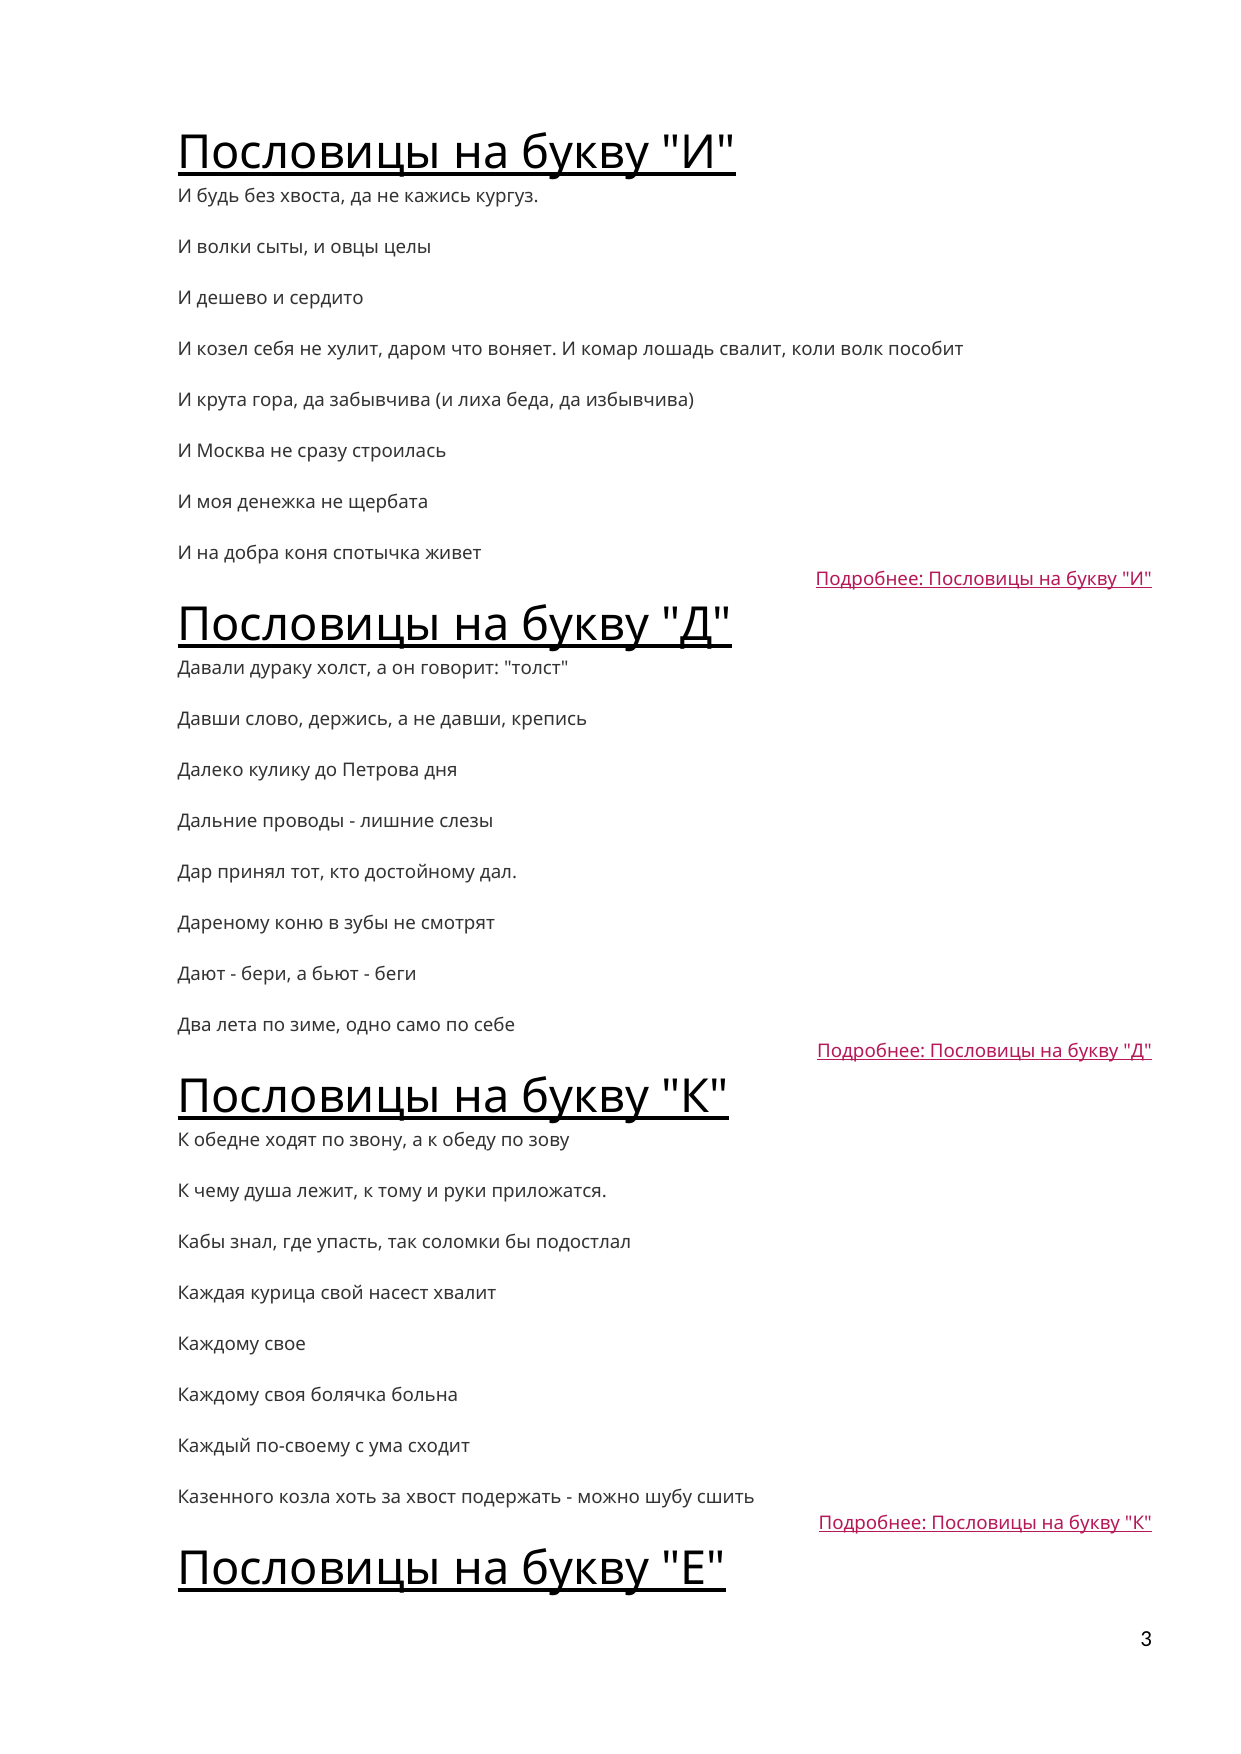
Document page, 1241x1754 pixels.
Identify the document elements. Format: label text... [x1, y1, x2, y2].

text Подробнее: Пословицы на букву "И" [177, 565, 1152, 590]
text Подробнее: Пословицы на букву "К" [177, 1509, 1152, 1535]
text К обедне ходят по звону, а к обеду по зову К чему душа лежит, к тому и руки приложатся. Кабы знал, где упасть, так соломки бы подостлал Каждая курица свой насест хвалит Каждому свое Каждому своя болячка больна Каждый по-своему с ума сходит Казенного козла хоть за хвост подержать - можно шубу сшить [177, 1126, 1152, 1509]
text И будь без хвоста, да не кажись кургуз. И волки сыты, и овцы целы И дешево и сердито И козел себя не хулит, даром что воняет. И комар лошадь свалит, коли волк пособит И крута гора, да забывчива (и лиха беда, да избывчива) И Москва не сразу строилась И моя денежка не щербата И на добра коня спотычка живет [177, 182, 1152, 565]
text Подробнее: Пословицы на букву "Д" [177, 1037, 1152, 1062]
text Пословицы на букву "И" [177, 118, 1152, 182]
text Давали дураку холст, а он говорит: "толст" Давши слово, держись, а не давши, крепись Далеко кулику до Петрова дня Дальние проводы - лишние слезы Дар принял тот, кто достойному дал. Дареному коню в зубы не смотрят Дают - бери, а бьют - беги Два лета по зиме, одно само по себе [177, 654, 1152, 1037]
text Пословицы на букву "Е" [177, 1535, 1152, 1598]
text Пословицы на букву "К" [177, 1062, 1152, 1126]
text Пословицы на букву "Д" [177, 590, 1152, 654]
